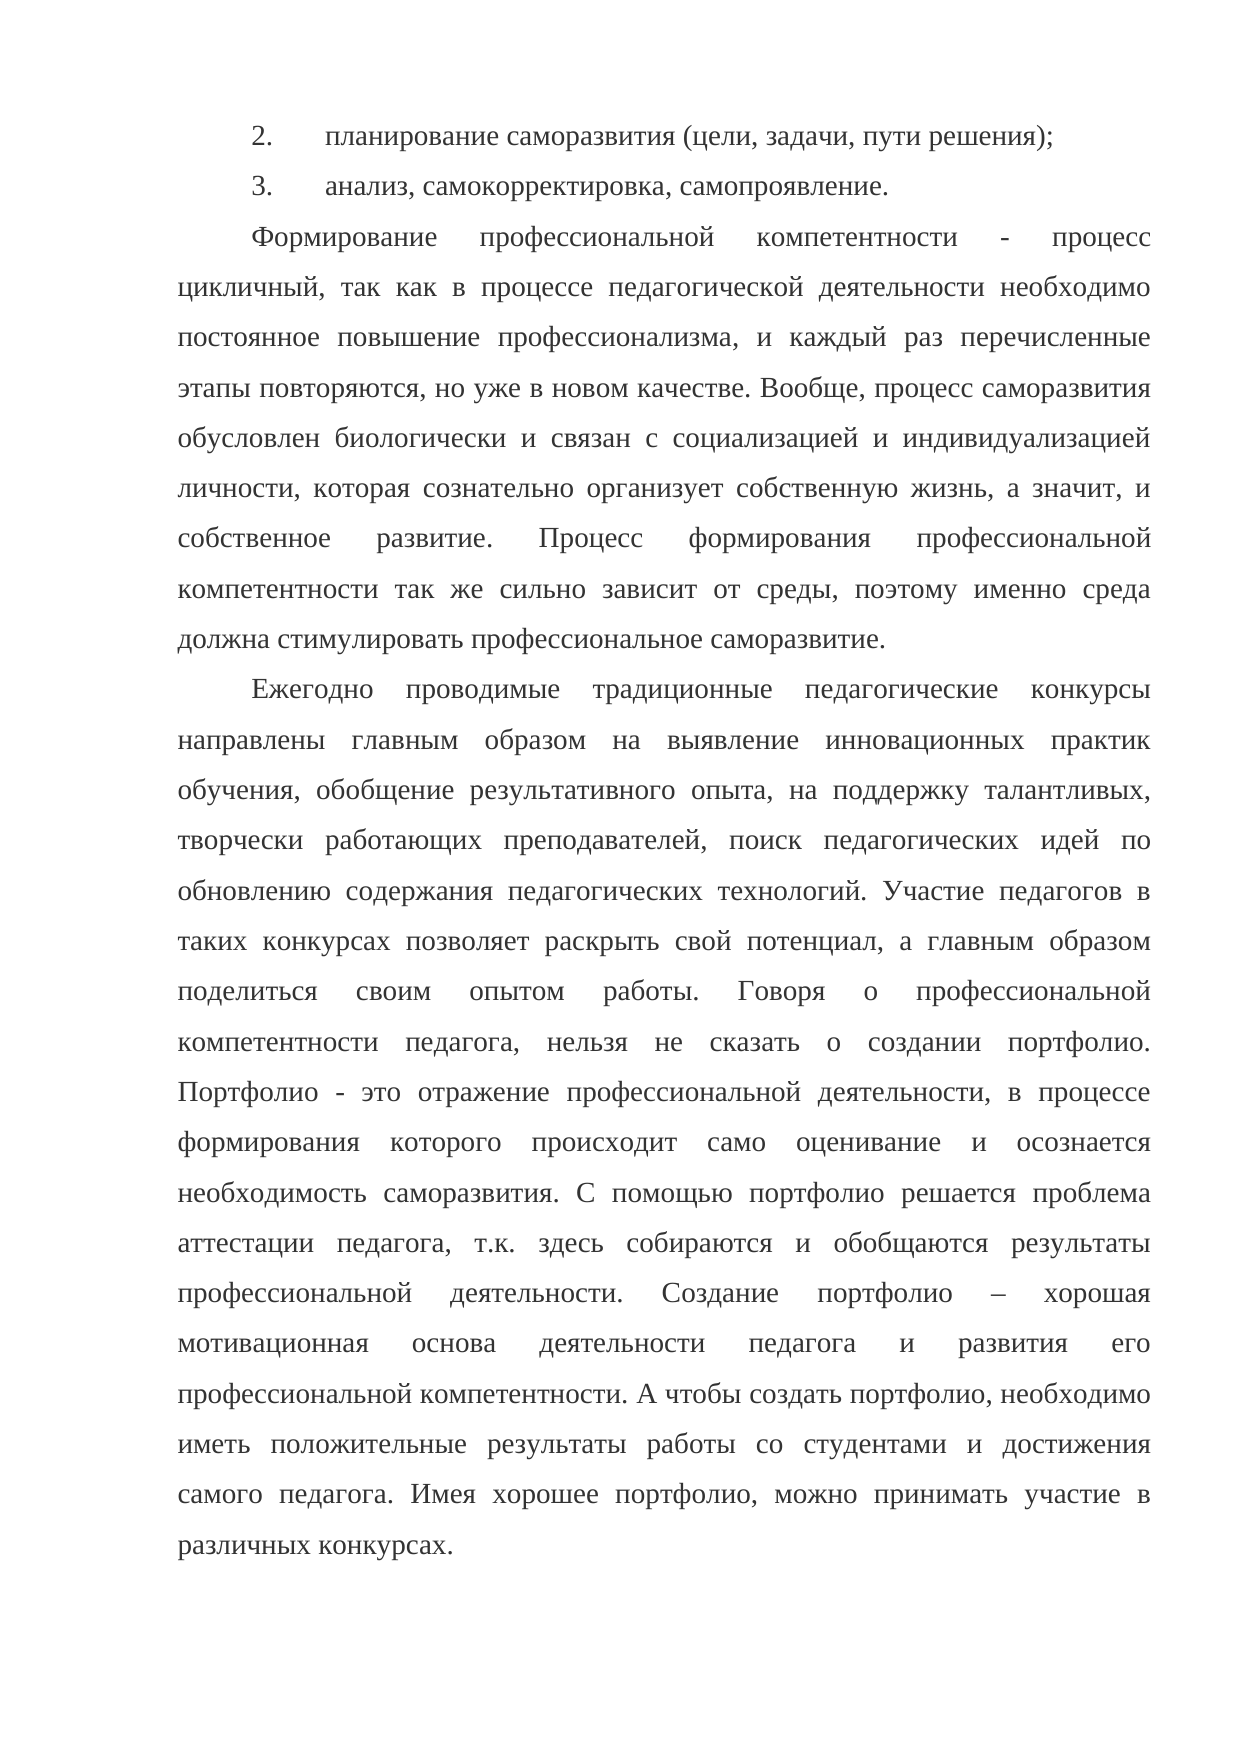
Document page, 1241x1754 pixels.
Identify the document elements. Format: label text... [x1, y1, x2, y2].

list планирование саморазвития (цели, задачи, пути решения); [177, 118, 1152, 152]
text Ежегодно проводимые традиционные педагогические конкурсы направлены главным образом на выявление инновационных практик обучения, обобщение результативного опыта, на поддержку талантливых, творчески работающих преподавателей, поиск педагогических идей по обновлению содержания педагогических технологий. Участие педагогов в таких конкурсах позволяет раскрыть свой потенциал, а главным образом поделиться своим опытом работы. Говоря о профессиональной компетентности педагога, нельзя не сказать о создании портфолио. Портфолио - это отражение профессиональной деятельности, в процессе формирования которого происходит само оценивание и осознается необходимость саморазвития. С помощью портфолио решается проблема аттестации педагога, т.к. здесь собираются и обобщаются результаты профессиональной деятельности. Создание портфолио – хорошая мотивационная основа деятельности педагога и развития его профессиональной компетентности. А чтобы создать портфолио, необходимо иметь положительные результаты работы со студентами и достижения самого педагога. Имея хорошее портфолио, можно принимать участие в различных конкурсах. [177, 672, 1152, 1560]
text Формирование профессиональной компетентности - процесс цикличный, так как в процессе педагогической деятельности необходимо постоянное повышение профессионализма, и каждый раз перечисленные этапы повторяются, но уже в новом качестве. Вообще, процесс саморазвития обусловлен биологически и связан с социализацией и индивидуализацией личности, которая сознательно организует собственную жизнь, а значит, и собственное развитие. Процесс формирования профессиональной компетентности так же сильно зависит от среды, поэтому именно среда должна стимулировать профессиональное саморазвитие. [177, 219, 1152, 655]
list анализ, самокорректировка, самопроявление. [177, 168, 1152, 202]
